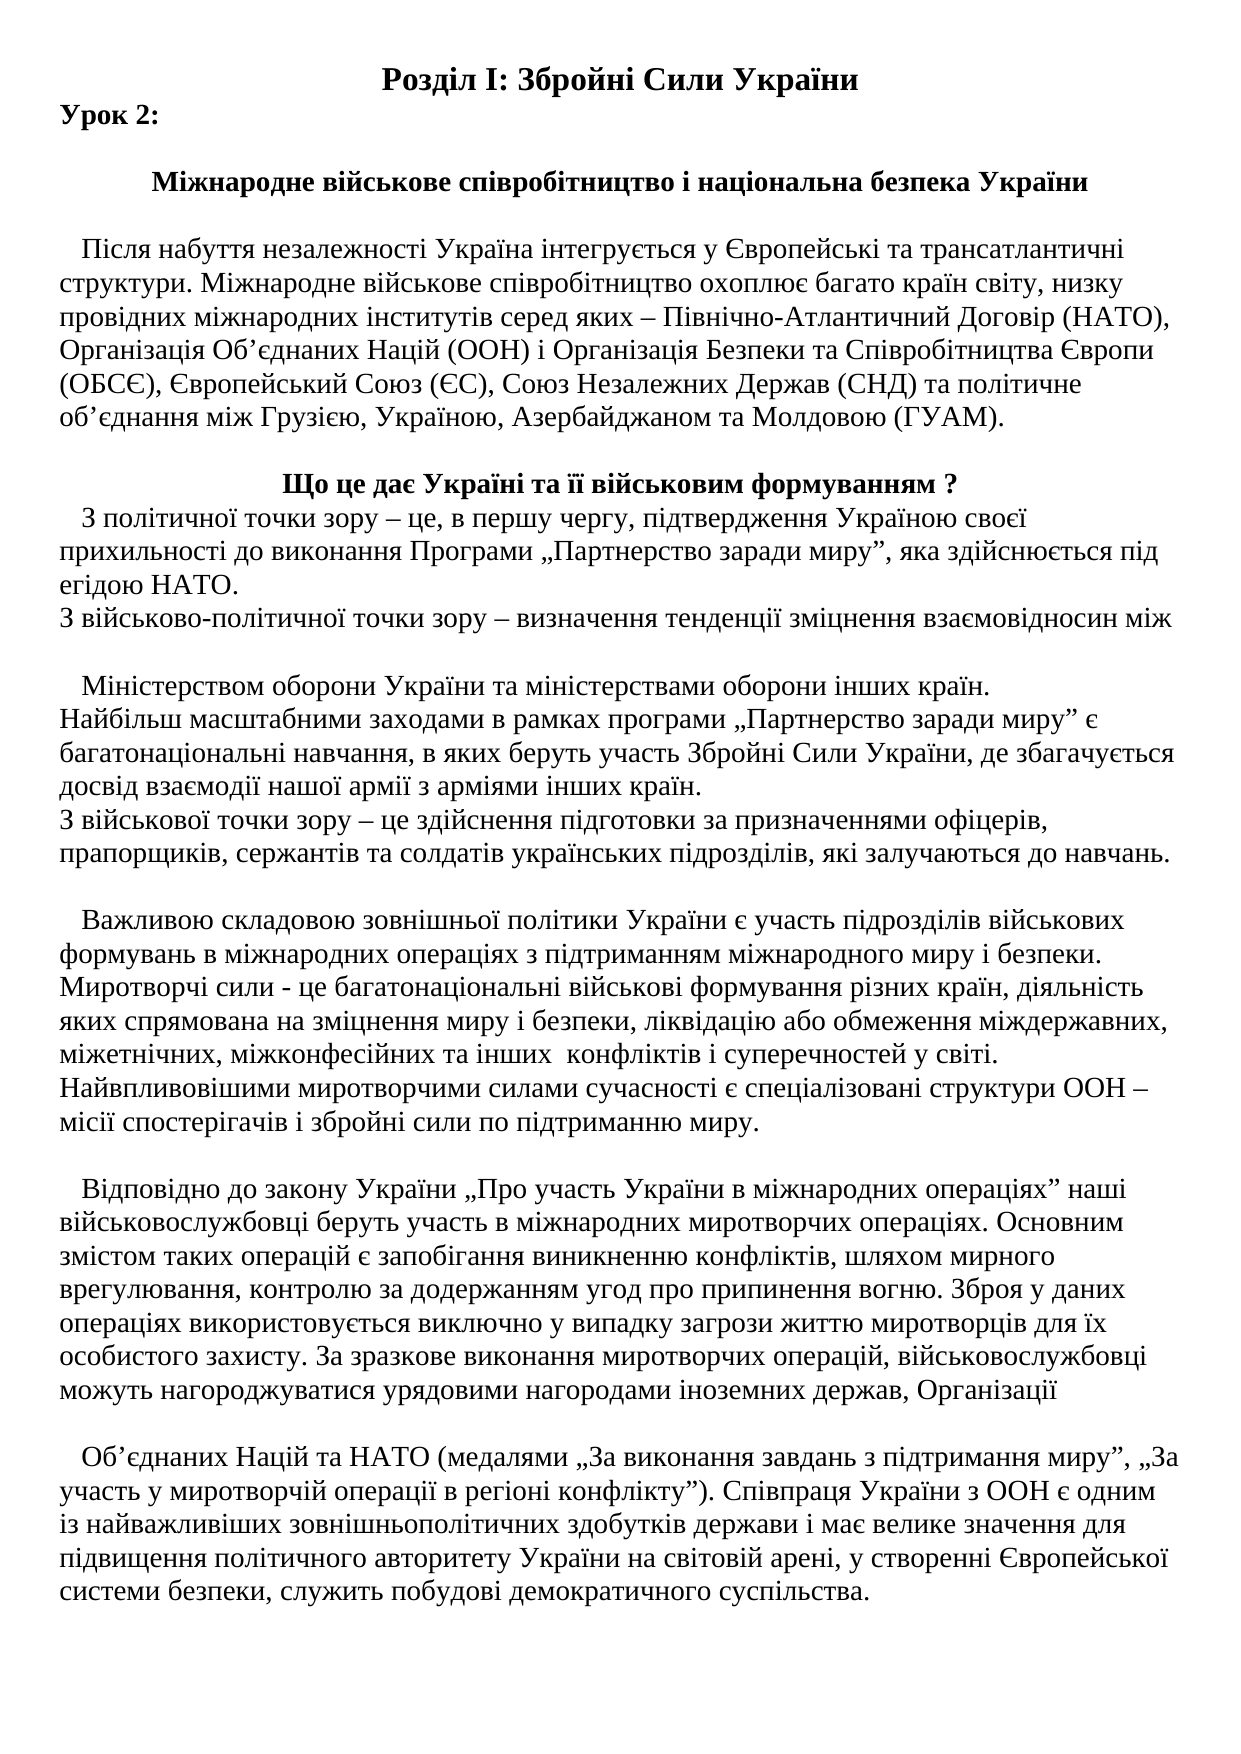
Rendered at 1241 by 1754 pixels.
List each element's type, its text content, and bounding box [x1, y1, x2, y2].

text З політичної точки зору – це, в першу чергу, підтвердження Україною своєї прихильності до виконання Програми „Партнерство заради миру”, яка здійснюється під егідою НАТО. [59, 500, 1181, 601]
text операціях використовується виключно у випадку загрози життю миротворців для їх особистого захисту. За зразкове виконання миротворчих операцій, військовослужбовці можуть нагороджуватися урядовими нагородами іноземних держав, Організації [59, 1305, 1181, 1406]
text Відповідно до закону України „Про участь України в міжнародних операціях” наші військовослужбовці беруть участь в міжнародних миротворчих операціях. Основним змістом таких операцій є запобігання виникненню конфліктів, шляхом мирного врегулювання, контролю за додержанням угод про припинення вогню. Зброя у даних [59, 1171, 1181, 1305]
text об’єднання між Грузією, Україною, Азербайджаном та Молдовою (ГУАМ). [59, 399, 1181, 433]
text Міністерством оборони України та міністерствами оборони інших країн. [59, 668, 1181, 701]
text З військової точки зору – це здійснення підготовки за призначеннями офіцерів, прапорщиків, сержантів та солдатів українських підрозділів, які залучаються до навчань. [59, 802, 1181, 869]
text Урок 2: [59, 97, 1181, 131]
text Найвпливовішими миротворчими силами сучасності є спеціалізовані структури ООН – місії спостерігачів і збройні сили по підтриманню миру. [59, 1070, 1181, 1137]
text Найбільш масштабними заходами в рамках програми „Партнерство заради миру” є багатонаціональні навчання, в яких беруть участь Збройні Сили України, де збагачується досвід взаємодії нашої армії з арміями інших країн. [59, 701, 1181, 802]
text З військово-політичної точки зору – визначення тенденції зміцнення взаємовідносин між [59, 601, 1181, 634]
text Що це дає Україні та її військовим формуванням ? [59, 466, 1181, 500]
text Об’єднаних Націй та НАТО (медалями „За виконання завдань з підтримання миру”, „За участь у миротворчій операції в регіоні конфлікту”). Співпраця України з ООН є одним із найважливіших зовнішньополітичних здобутків держави і має велике значення для підвищення політичного авторитету України на світовій арені, у створенні Європейської системи безпеки, служить побудові демократичного суспільства. [59, 1439, 1181, 1607]
text Міжнародне військове співробітництво і національна безпека України [59, 164, 1181, 198]
text Після набуття незалежності Україна інтегрується у Європейські та трансатлантичні структури. Міжнародне військове співробітництво охоплює багато країн світу, низку провідних міжнародних інститутів серед яких – Північно-Атлантичний Договір (НАТО), Організація Об’єднаних Націй (ООН) і Організація Безпеки та Співробітництва Європи (ОБСЄ), Європейський Союз (ЄС), Союз Незалежних Держав (СНД) та політичне [59, 232, 1181, 399]
text Розділ І: Збройні Сили України [59, 59, 1181, 97]
text Важливою складовою зовнішньої політики України є участь підрозділів військових формувань в міжнародних операціях з підтриманням міжнародного миру і безпеки. [59, 902, 1181, 969]
text Миротворчі сили - це багатонаціональні військові формування різних країн, діяльність яких спрямована на зміцнення миру і безпеки, ліквідацію або обмеження міждержавних, міжетнічних, міжконфесійних та інших конфліктів і суперечностей у світі. [59, 969, 1181, 1070]
